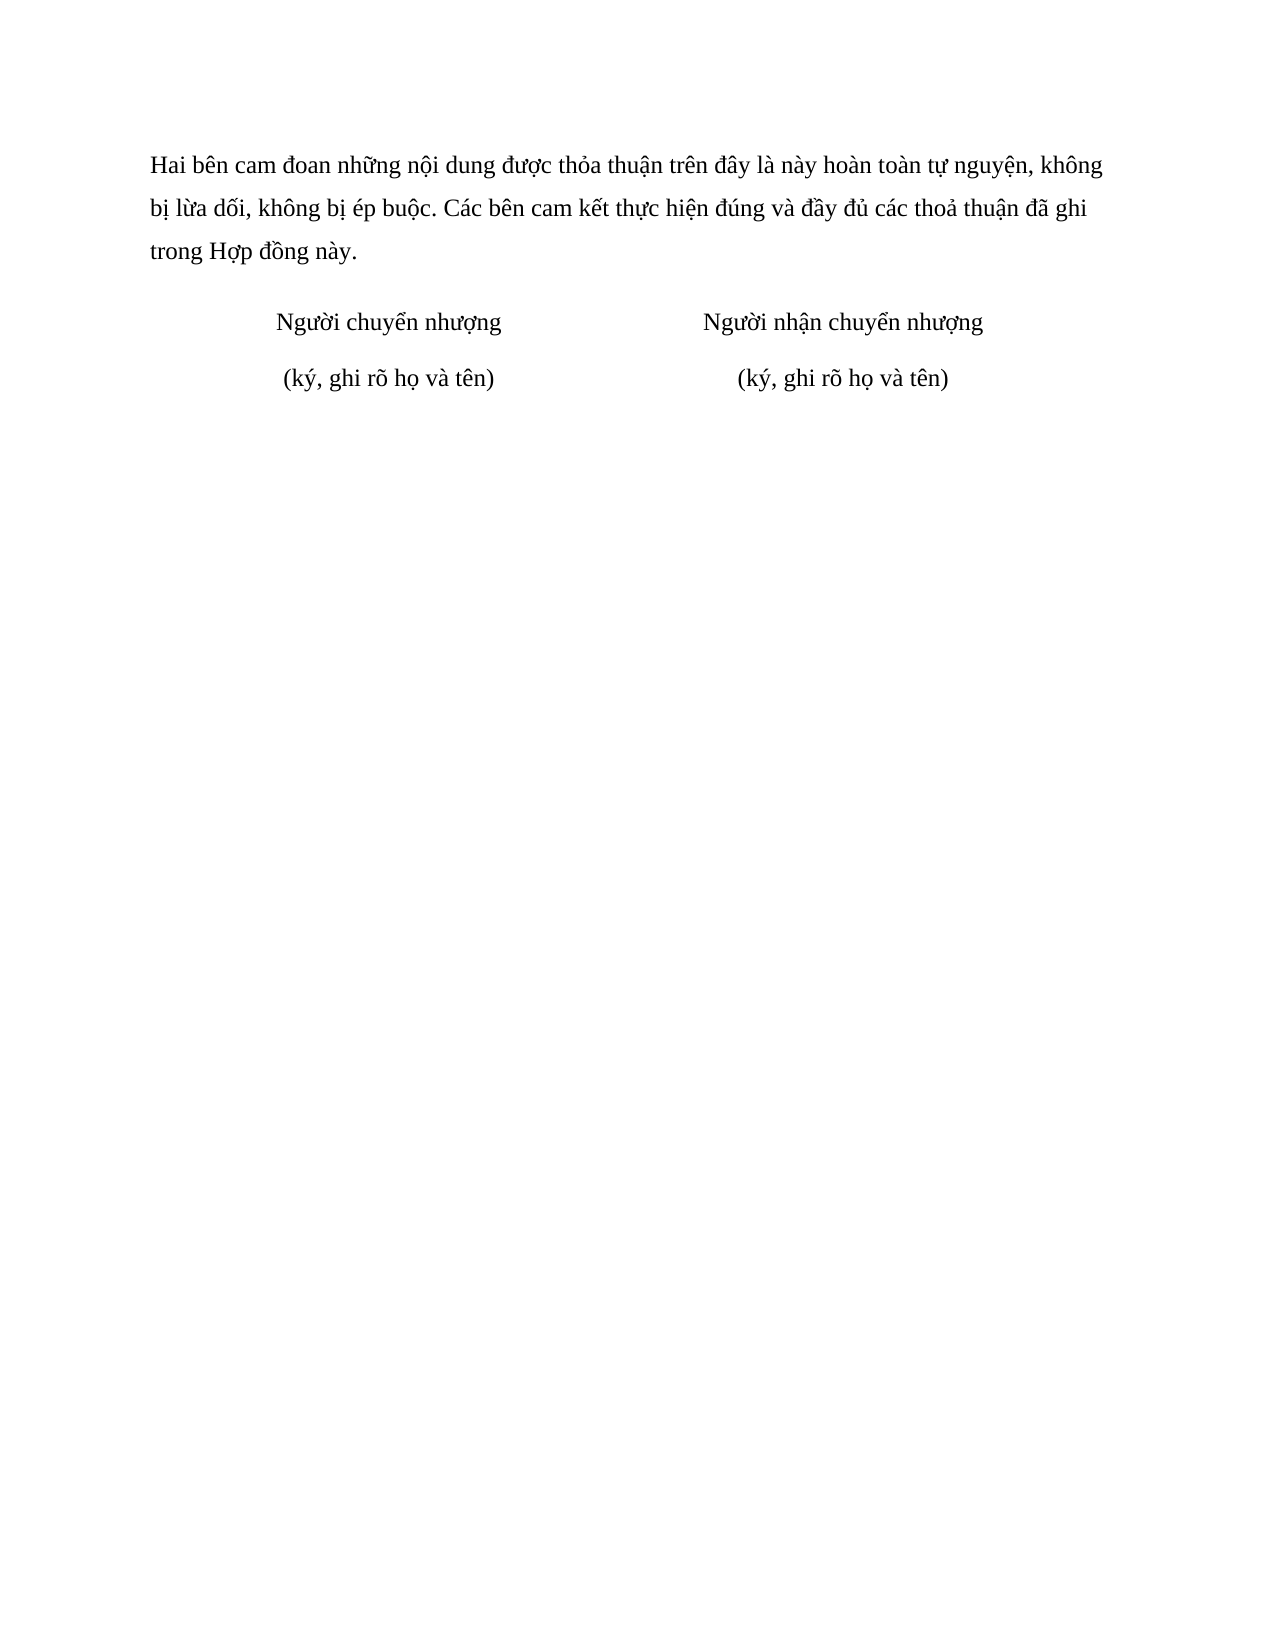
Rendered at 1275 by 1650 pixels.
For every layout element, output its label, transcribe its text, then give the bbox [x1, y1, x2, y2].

table_header Người nhận chuyển nhượng (ký, ghi rõ họ và tên) [594, 292, 1092, 433]
text Hai bên cam đoan những nội dung được thỏa thuận trên đây là này hoàn toàn tự nguyện, không bị lừa dối, không bị ép buộc. Các bên cam kết thực hiện đúng và đầy đủ các thoả thuận đã ghi trong Hợp đồng này. [150, 150, 1125, 265]
table_header Người chuyển nhượng (ký, ghi rõ họ và tên) [183, 292, 594, 433]
